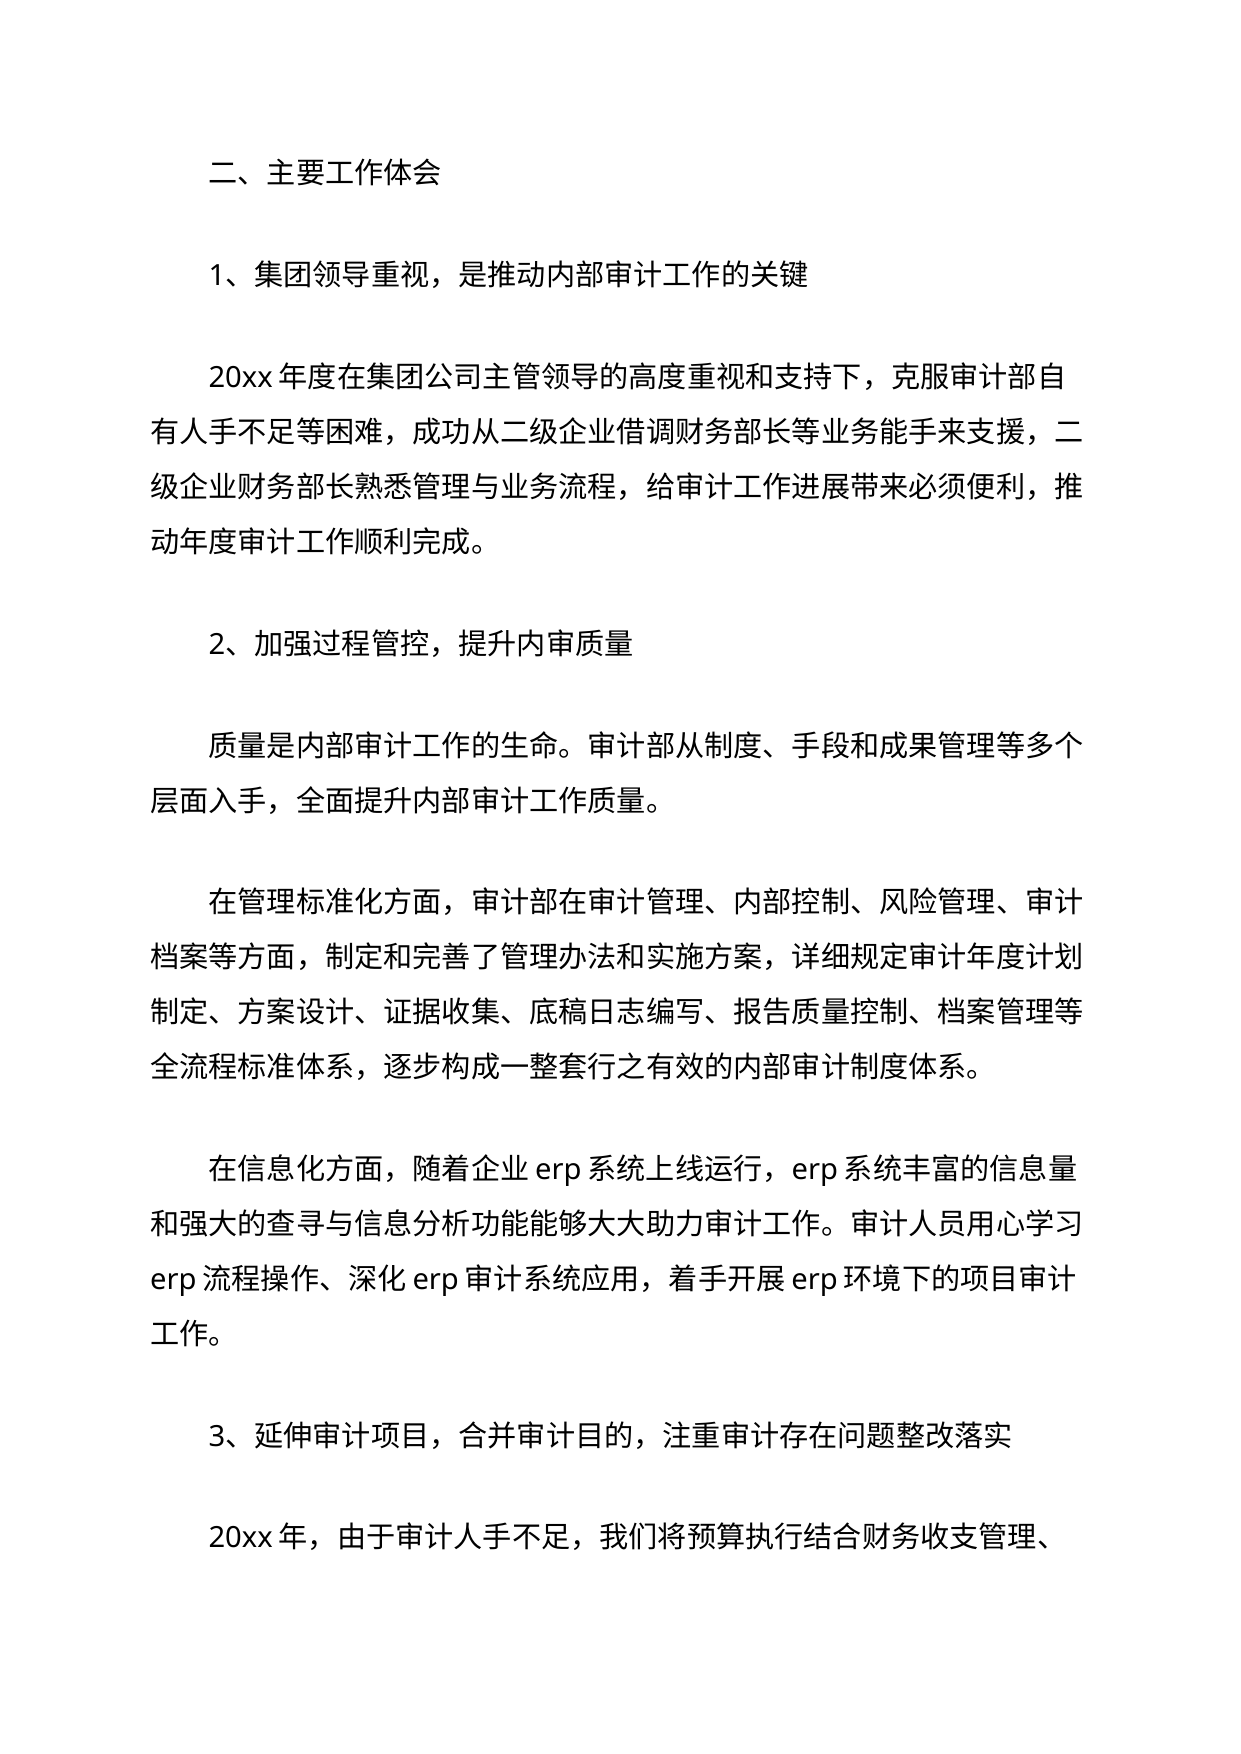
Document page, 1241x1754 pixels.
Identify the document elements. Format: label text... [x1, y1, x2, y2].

text 在信息化方面，随着企业erp系统上线运行，erp系统丰富的信息量和强大的查寻与信息分析功能能够大大助力审计工作。审计人员用心学习erp流程操作、深化erp审计系统应用，着手开展erp环境下的项目审计工作。 [150, 1145, 1090, 1353]
text 1、集团领导重视，是推动内部审计工作的关键 [150, 252, 1090, 294]
text 质量是内部审计工作的生命。审计部从制度、手段和成果管理等多个层面入手，全面提升内部审计工作质量。 [150, 722, 1090, 819]
text 二、主要工作体会 [150, 150, 1090, 192]
text 在管理标准化方面，审计部在审计管理、内部控制、风险管理、审计档案等方面，制定和完善了管理办法和实施方案，详细规定审计年度计划制定、方案设计、证据收集、底稿日志编写、报告质量控制、档案管理等全流程标准体系，逐步构成一整套行之有效的内部审计制度体系。 [150, 879, 1090, 1086]
text 2、加强过程管控，提升内审质量 [150, 620, 1090, 663]
text 20xx年度在集团公司主管领导的高度重视和支持下，克服审计部自有人手不足等困难，成功从二级企业借调财务部长等业务能手来支援，二级企业财务部长熟悉管理与业务流程，给审计工作进展带来必须便利，推动年度审计工作顺利完成。 [150, 354, 1090, 561]
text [150, 1514, 1090, 1556]
text 3、延伸审计项目，合并审计目的，注重审计存在问题整改落实 [150, 1412, 1090, 1454]
